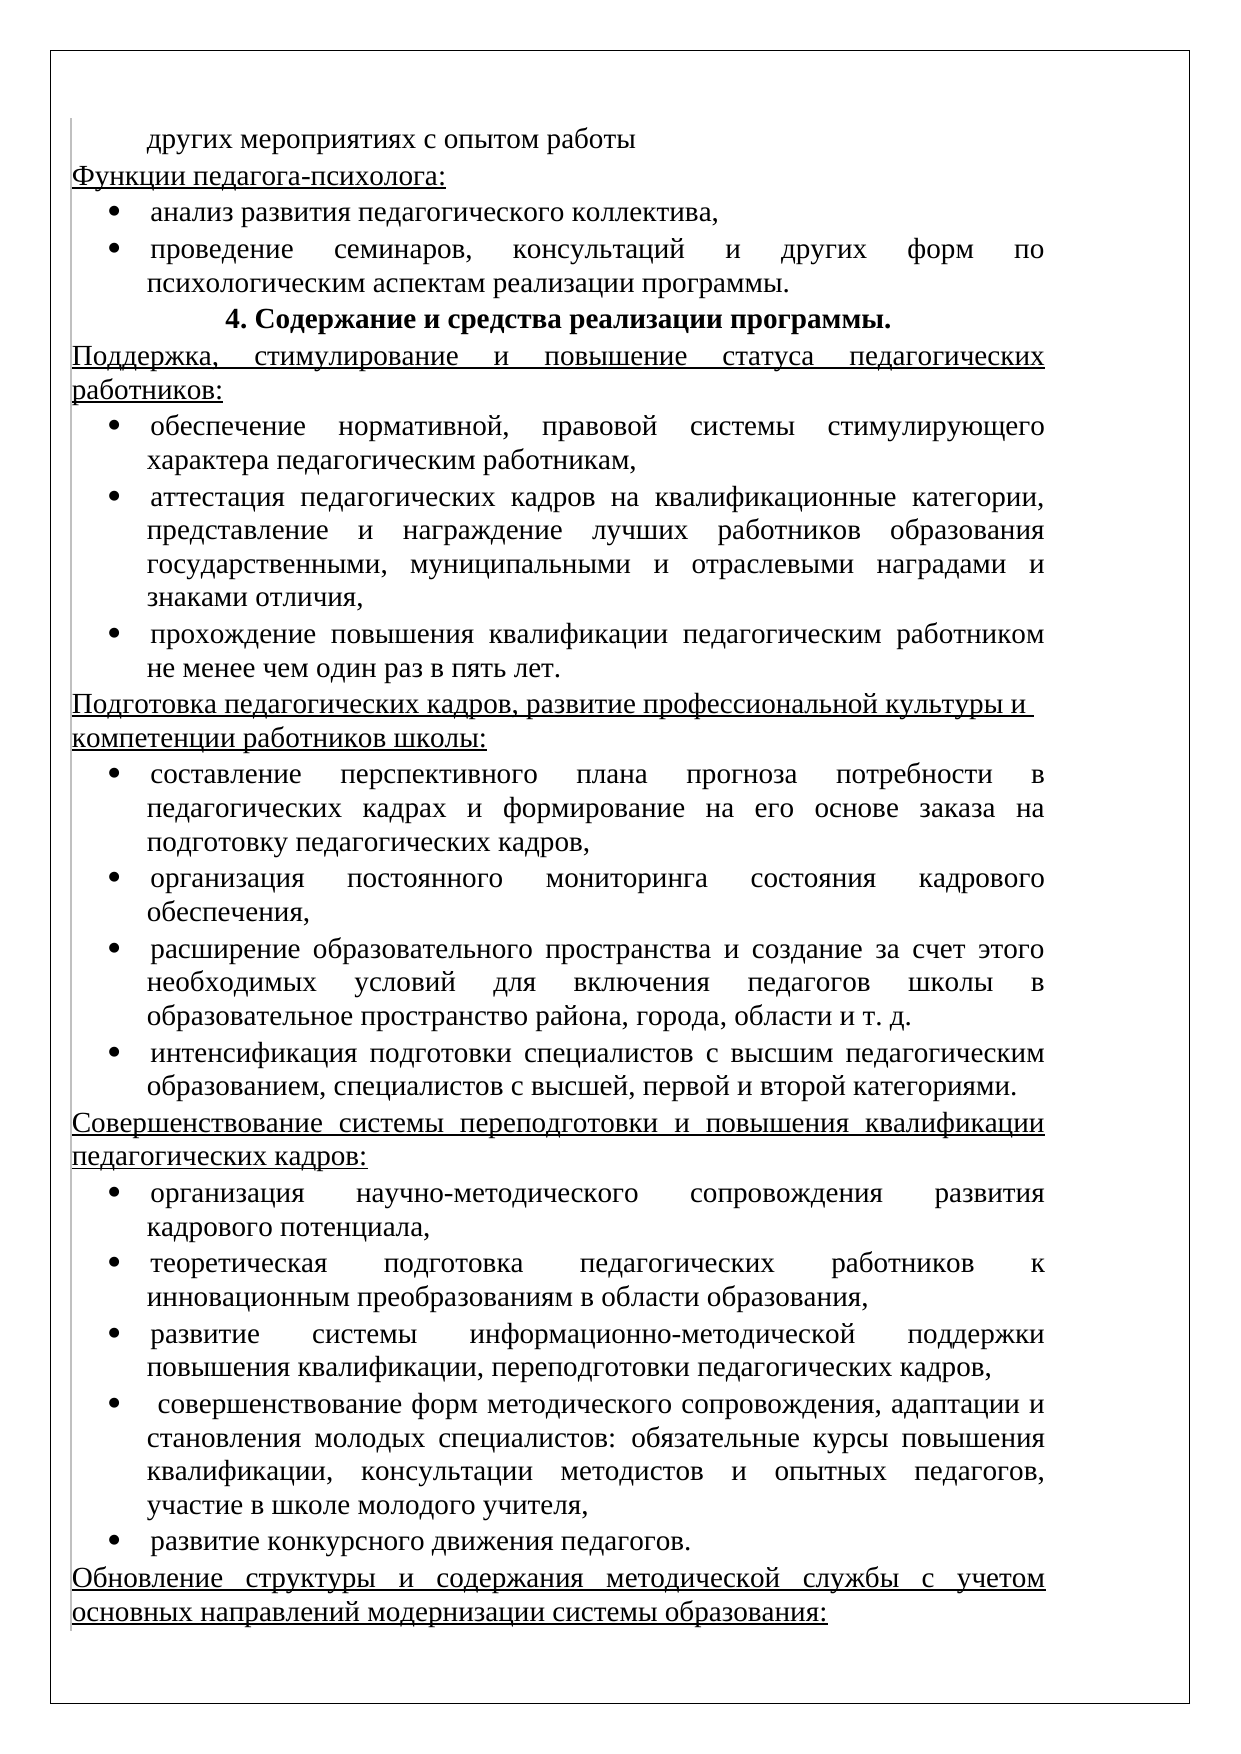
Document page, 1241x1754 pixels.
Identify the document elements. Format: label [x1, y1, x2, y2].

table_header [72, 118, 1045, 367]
table_header [72, 369, 1045, 1134]
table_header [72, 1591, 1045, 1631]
table_header [72, 1136, 1045, 1589]
